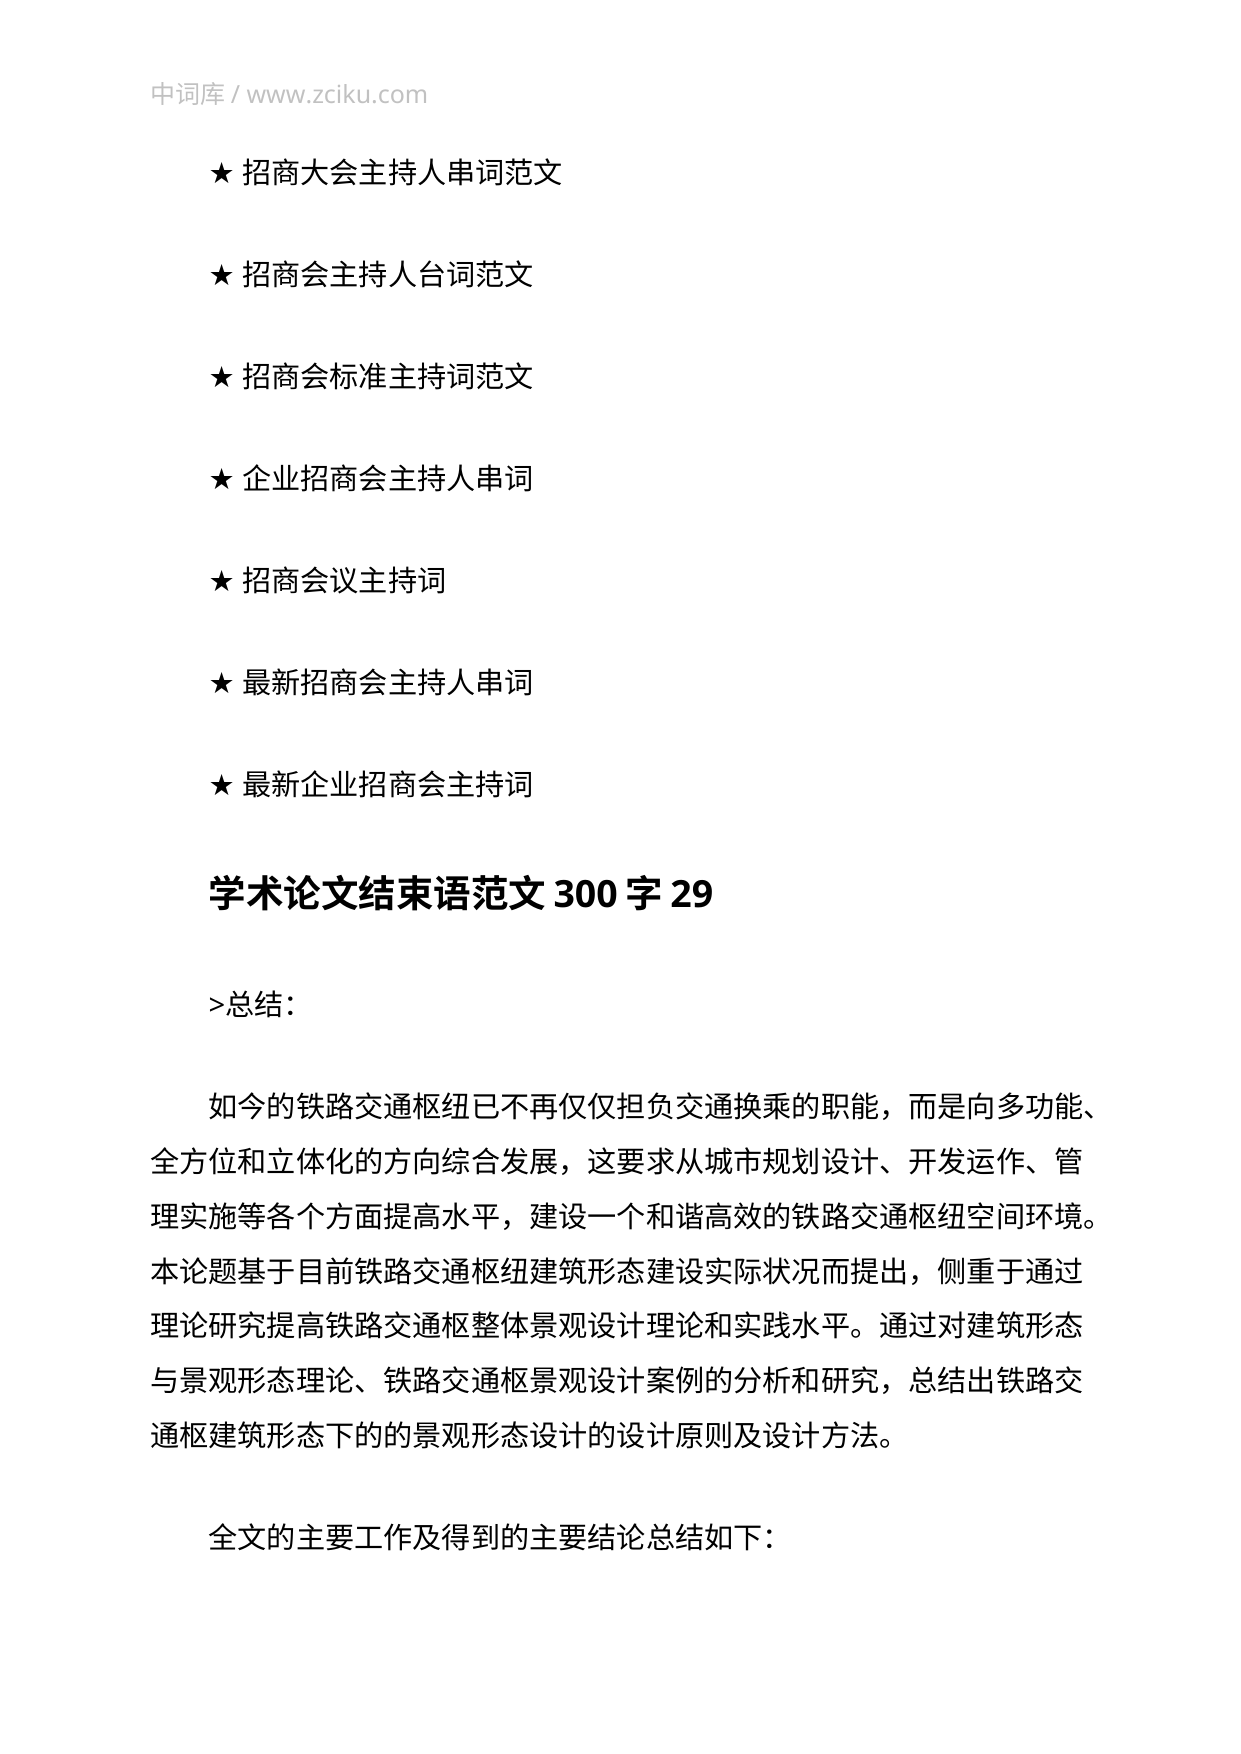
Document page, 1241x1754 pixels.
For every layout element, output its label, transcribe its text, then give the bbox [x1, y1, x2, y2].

text ★ 招商会议主持词 [150, 558, 1090, 600]
text 全文的主要工作及得到的主要结论总结如下： [150, 1514, 1090, 1557]
text ★ 招商会标准主持词范文 [150, 354, 1090, 396]
text ★ 招商会主持人台词范文 [150, 252, 1090, 294]
text 如今的铁路交通枢纽已不再仅仅担负交通换乘的职能，而是向多功能、全方位和立体化的方向综合发展，这要求从城市规划设计、开发运作、管理实施等各个方面提高水平，建设一个和谐高效的铁路交通枢纽空间环境。本论题基于目前铁路交通枢纽建筑形态建设实际状况而提出，侧重于通过理论研究提高铁路交通枢整体景观设计理论和实践水平。通过对建筑形态与景观形态理论、铁路交通枢景观设计案例的分析和研究，总结出铁路交通枢建筑形态下的的景观形态设计的设计原则及设计方法。 [150, 1083, 1090, 1455]
text ★ 最新企业招商会主持词 [150, 762, 1090, 804]
text >总结： [150, 981, 1090, 1024]
text ★ 招商大会主持人串词范文 [150, 150, 1090, 192]
text 学术论文结束语范文300字29 [150, 864, 1090, 918]
text ★ 最新招商会主持人串词 [150, 660, 1090, 702]
text ★ 企业招商会主持人串词 [150, 456, 1090, 498]
